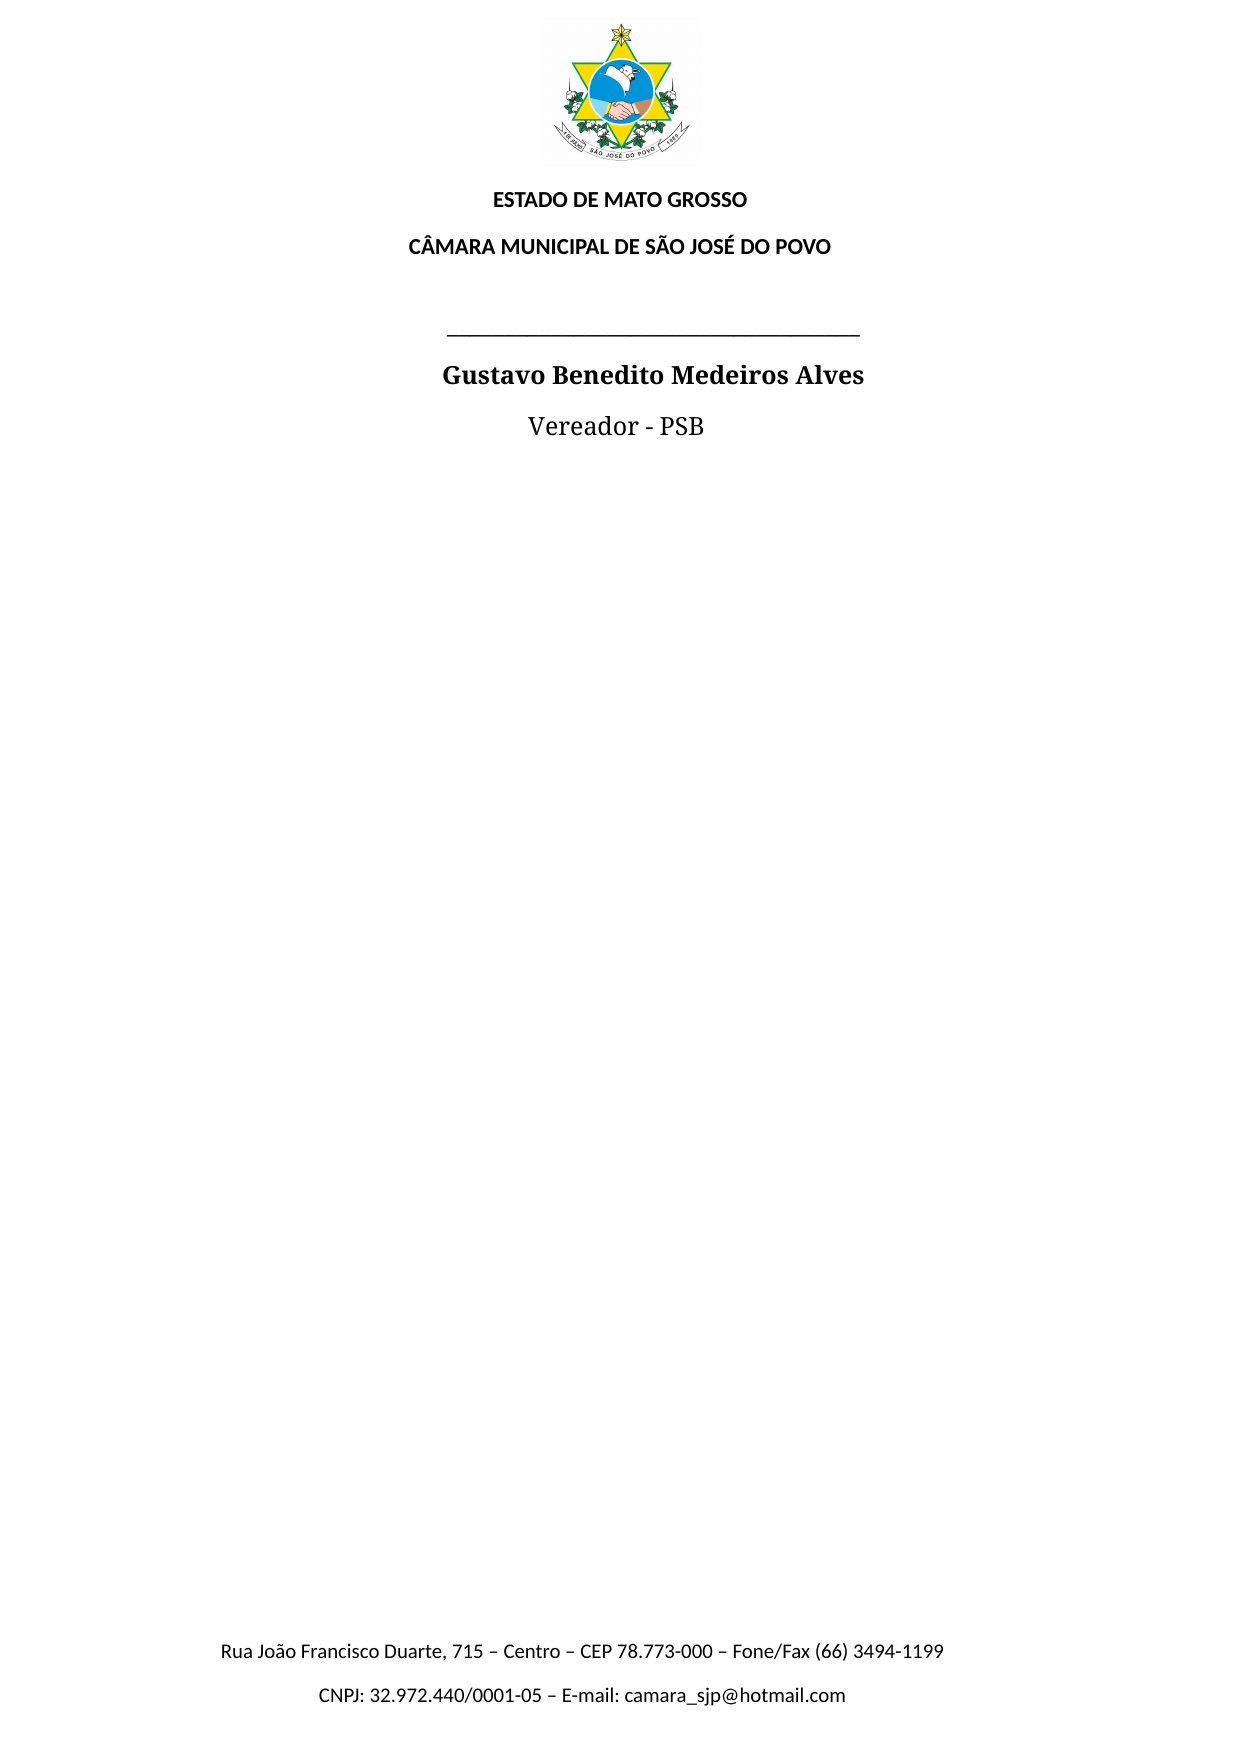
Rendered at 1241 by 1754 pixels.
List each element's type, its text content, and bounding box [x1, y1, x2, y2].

text Gustavo Benedito Medeiros Alves Vereador - PSB [192, 358, 1041, 443]
picture [539, 17, 701, 167]
text ____________________________________ [192, 307, 1041, 341]
